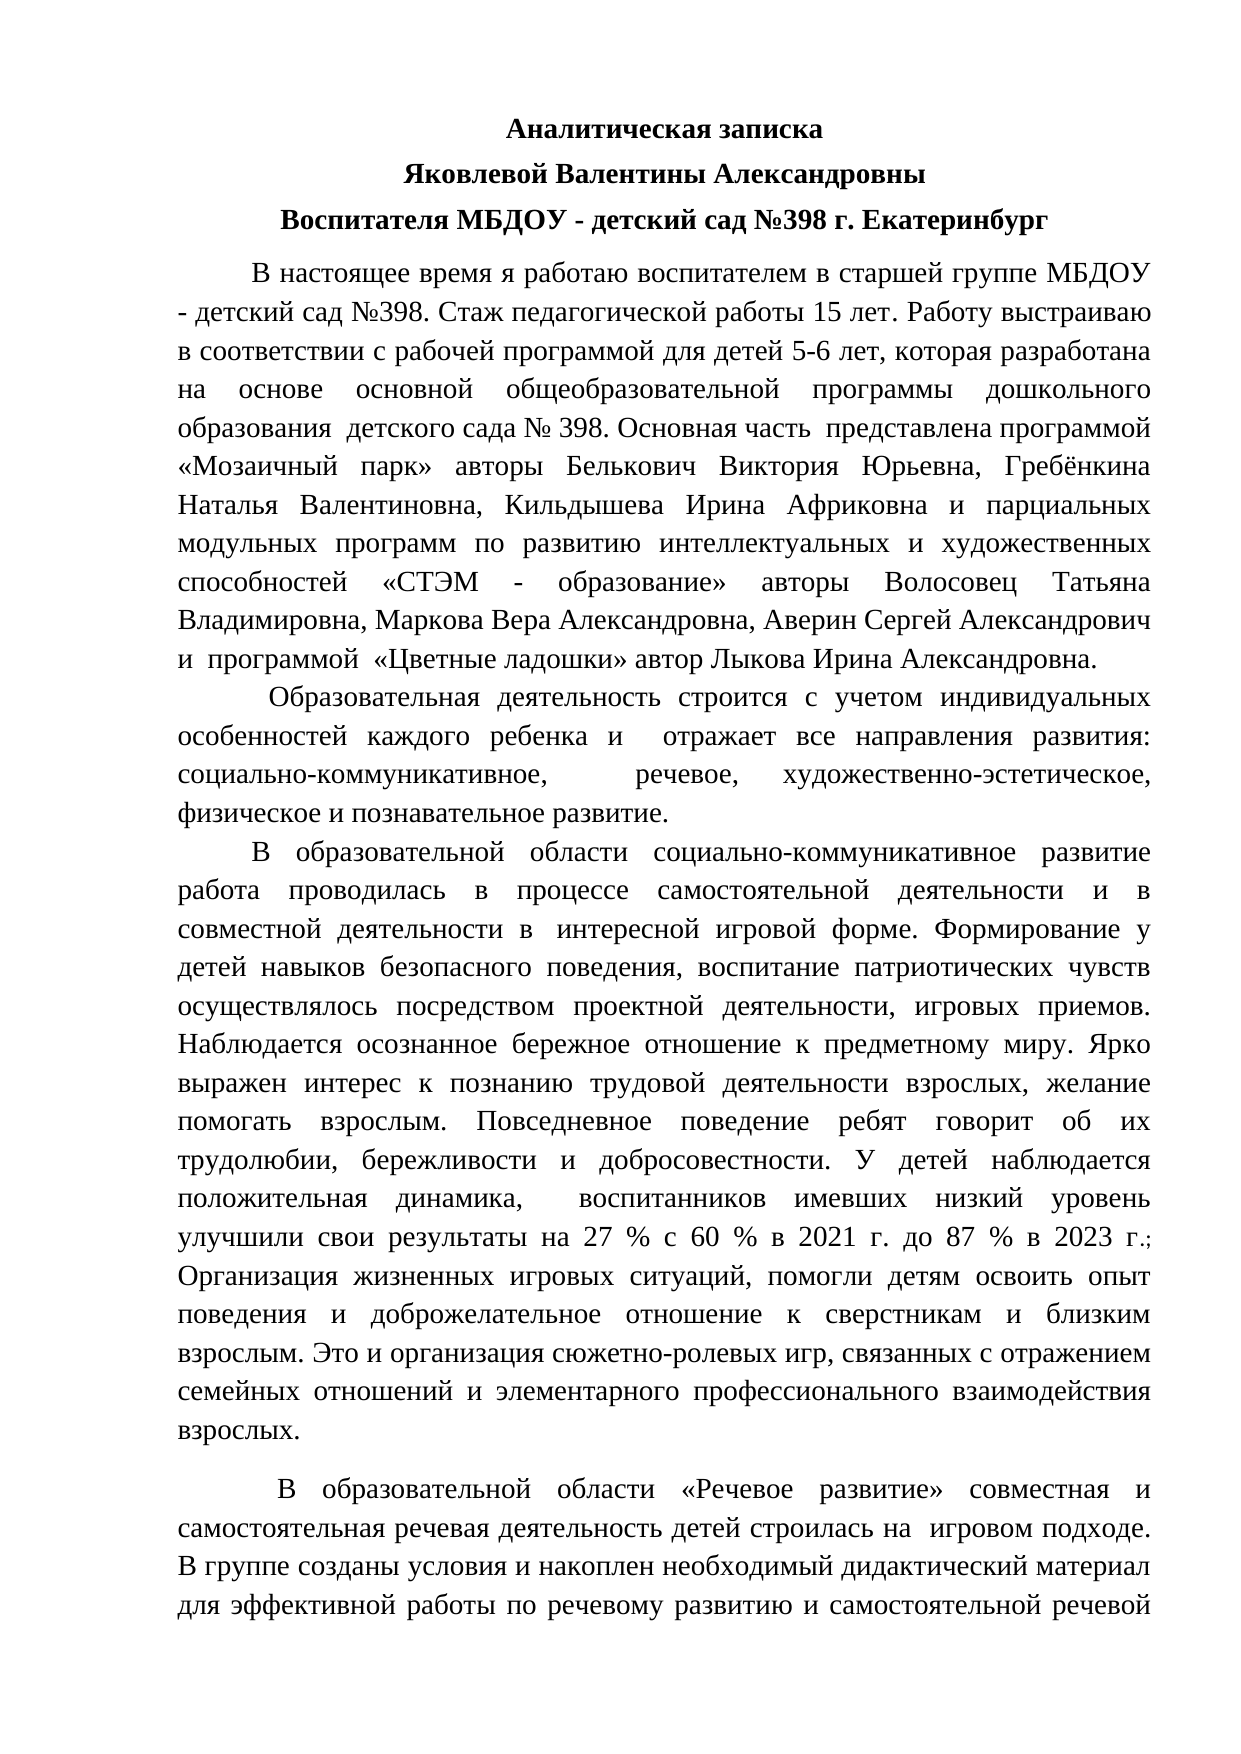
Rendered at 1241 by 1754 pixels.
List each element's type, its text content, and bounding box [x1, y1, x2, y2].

text Аналитическая записка [177, 118, 1152, 143]
text Образовательная деятельность строится с учетом индивидуальных особенностей каждого ребенка и отражает все направления развития: социально-коммуникативное, речевое, художественно-эстетическое, физическое и познавательное развитие. [177, 679, 1152, 829]
text Воспитателя МБДОУ - детский сад №398 г. Екатеринбург [177, 210, 510, 235]
text В образовательной области социально-коммуникативное развитие работа проводилась в процессе самостоятельной деятельности и в совместной деятельности в интересной игровой форме. Формирование у детей навыков безопасного поведения, воспитание патриотических чувств осуществлялось посредством проектной деятельности, игровых приемов. Наблюдается осознанное бережное отношение к предметному миру. Ярко выражен интерес к познанию трудовой деятельности взрослых, желание помогать взрослым. Повседневное поведение ребят говорит об их трудолюбии, бережливости и добросовестности. У детей наблюдается положительная динамика, воспитанников имевших низкий уровень улучшили свои результаты на 27 % с 60 % в 2021 г. до 87 % в 2023 г.; Организация жизненных игровых ситуаций, помогли детям освоить опыт поведения и доброжелательное отношение к сверстникам и близким взрослым. Это и организация сюжетно-ролевых игр, связанных с отражением семейных отношений и элементарного профессионального взаимодействия взрослых. [177, 834, 1152, 1445]
text Яковлевой Валентины Александровны [177, 164, 1152, 189]
text Воспитателя МБДОУ - детский сад №398 г. Екатеринбург [520, 210, 1152, 235]
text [177, 1471, 1152, 1620]
text В настоящее время я работаю воспитателем в старшей группе МБДОУ - детский сад №398. Стаж педагогической работы 15 лет. Работу выстраиваю в соответствии с рабочей программой для детей 5-6 лет, которая разработана на основе основной общеобразовательной программы дошкольного образования детского сада № 398. Основная часть представлена программой «Мозаичный парк» авторы Белькович Виктория Юрьевна, Гребёнкина Наталья Валентиновна, Кильдышева Ирина Африковна и парциальных модульных программ по развитию интеллектуальных и художественных способностей «СТЭМ - образование» авторы Волосовец Татьяна Владимировна, Маркова Вера Александровна, Аверин Сергей Александрович и программой «Цветные ладошки» автор Лыкова Ирина Александровна. [177, 256, 1152, 674]
